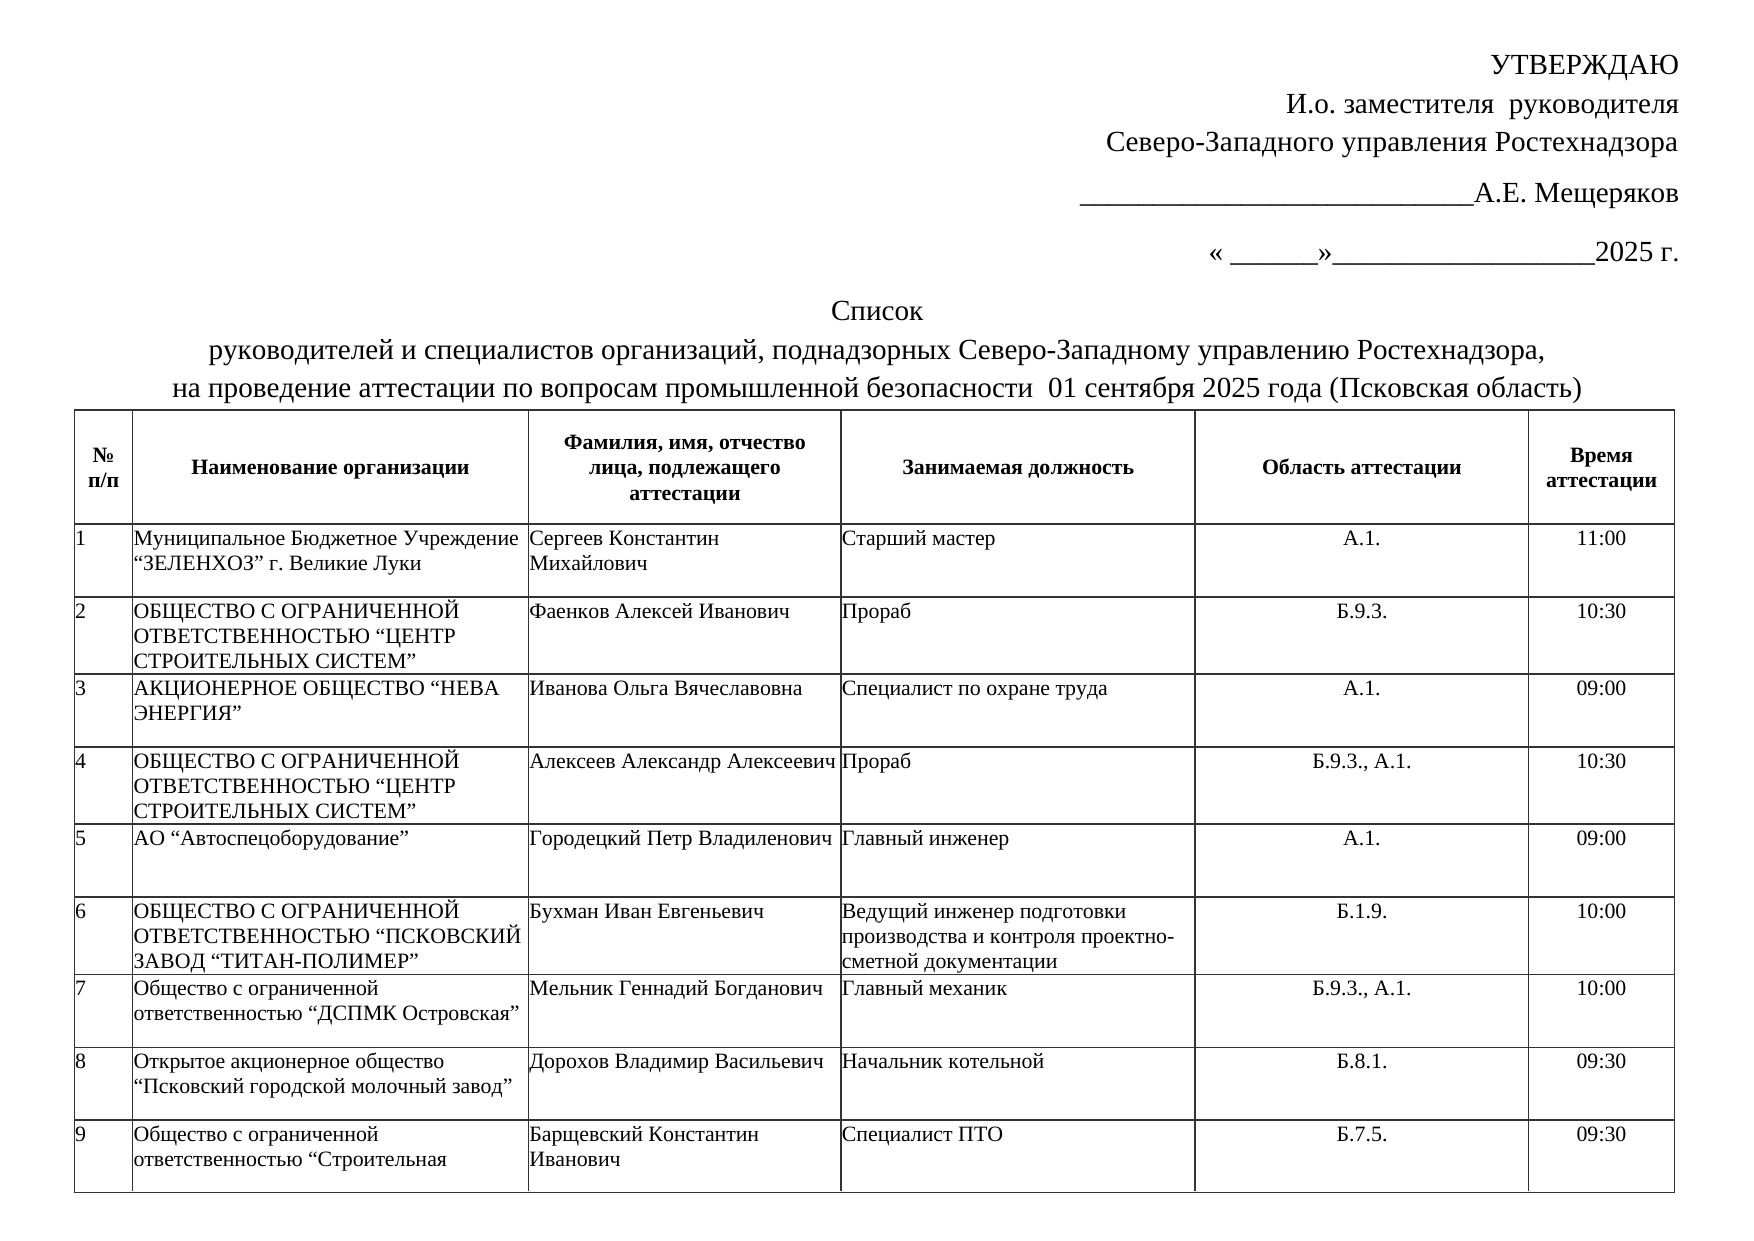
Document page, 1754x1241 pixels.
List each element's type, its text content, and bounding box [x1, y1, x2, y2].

table_header Область аттестации [1196, 411, 1528, 523]
table_header Занимаемая должность [842, 411, 1194, 523]
table_cell А.1. [1196, 525, 1528, 596]
table_cell 10:00 [1529, 975, 1674, 1046]
table_cell Б.1.9. [1196, 898, 1528, 973]
table_cell 2 [75, 598, 132, 673]
table_cell Прораб [842, 598, 1194, 673]
text Список [75, 293, 1679, 327]
table_cell Бухман Иван Евгеньевич [529, 898, 840, 973]
table_cell 4 [75, 748, 132, 823]
table_cell Общество с ограниченной ответственностью “ДСПМК Островская” [133, 975, 528, 1046]
table_cell 3 [75, 675, 132, 746]
table_cell Открытое акционерное общество “Псковский городской молочный завод” [133, 1048, 528, 1119]
text ___________________________А.Е. Мещеряков [75, 175, 1679, 208]
table_cell Дорохов Владимир Васильевич [529, 1048, 840, 1119]
table_cell 9 [75, 1121, 132, 1191]
table_cell Сергеев Константин Михайлович [529, 525, 840, 596]
table_cell Алексеев Александр Алексеевич [529, 748, 840, 823]
table_cell ОБЩЕСТВО С ОГРАНИЧЕННОЙ ОТВЕТСТВЕННОСТЬЮ “ЦЕНТР СТРОИТЕЛЬНЫХ СИСТЕМ” [133, 598, 528, 673]
table_cell Б.8.1. [1196, 1048, 1528, 1119]
table_cell А.1. [1196, 825, 1528, 896]
table_cell Б.7.5. [1196, 1121, 1528, 1191]
table_cell Главный механик [842, 975, 1194, 1046]
text на проведение аттестации по вопросам промышленной безопасности 01 сентября 2025 года (Псковская область) [75, 371, 1679, 404]
table_cell 10:30 [1529, 598, 1674, 673]
table_cell 09:00 [1529, 825, 1674, 896]
table_cell Муниципальное Бюджетное Учреждение “ЗЕЛЕНХОЗ” г. Великие Луки [133, 525, 528, 596]
table_cell 5 [75, 825, 132, 896]
table_cell Старший мастер [842, 525, 1194, 596]
table_cell А.1. [1196, 675, 1528, 746]
table_cell 7 [75, 975, 132, 1046]
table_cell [133, 1121, 528, 1191]
text Северо-Западного управления Ростехнадзора [75, 124, 1679, 158]
table_cell Б.9.3. [1196, 598, 1528, 673]
table_cell Начальник котельной [842, 1048, 1194, 1119]
table_cell 11:00 [1529, 525, 1674, 596]
table_cell АО “Автоспецоборудование” [133, 825, 528, 896]
text И.о. заместителя руководителя [75, 86, 1679, 119]
table_cell Ведущий инженер подготовки производства и контроля проектно-сметной документации [842, 898, 1194, 973]
table_cell 10:30 [1529, 748, 1674, 823]
table_cell Прораб [842, 748, 1194, 823]
table_cell АКЦИОНЕРНОЕ ОБЩЕСТВО “НЕВА ЭНЕРГИЯ” [133, 675, 528, 746]
text УТВЕРЖДАЮ [75, 47, 1679, 81]
table_cell 09:30 [1529, 1121, 1674, 1191]
table_cell Специалист по охране труда [842, 675, 1194, 746]
table_cell Иванова Ольга Вячеславовна [529, 675, 840, 746]
table_cell 8 [75, 1048, 132, 1119]
table_cell ОБЩЕСТВО С ОГРАНИЧЕННОЙ ОТВЕТСТВЕННОСТЬЮ “ЦЕНТР СТРОИТЕЛЬНЫХ СИСТЕМ” [133, 748, 528, 823]
table_cell Б.9.3., А.1. [1196, 975, 1528, 1046]
table_header Время аттестации [1529, 411, 1674, 523]
table_cell 6 [75, 898, 132, 973]
text руководителей и специалистов организаций, поднадзорных Северо-Западному управлению Ростехнадзора, [75, 332, 1679, 366]
text « ______»__________________2025 г. [75, 234, 1679, 268]
table_header Фамилия, имя, отчество лица, подлежащего аттестации [529, 411, 840, 523]
table_cell Главный инженер [842, 825, 1194, 896]
table_cell ОБЩЕСТВО С ОГРАНИЧЕННОЙ ОТВЕТСТВЕННОСТЬЮ “ПСКОВСКИЙ ЗАВОД “ТИТАН-ПОЛИМЕР” [133, 898, 528, 973]
table_header Наименование организации [133, 411, 528, 523]
table_cell Б.9.3., А.1. [1196, 748, 1528, 823]
table_cell Мельник Геннадий Богданович [529, 975, 840, 1046]
table_cell Специалист ПТО [842, 1121, 1194, 1191]
table_header № п/п [75, 411, 132, 523]
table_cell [529, 1121, 840, 1191]
table_cell Городецкий Петр Владиленович [529, 825, 840, 896]
table_cell 09:00 [1529, 675, 1674, 746]
table_cell 1 [75, 525, 132, 596]
table_cell 09:30 [1529, 1048, 1674, 1119]
table_cell 10:00 [1529, 898, 1674, 973]
table_cell Фаенков Алексей Иванович [529, 598, 840, 673]
